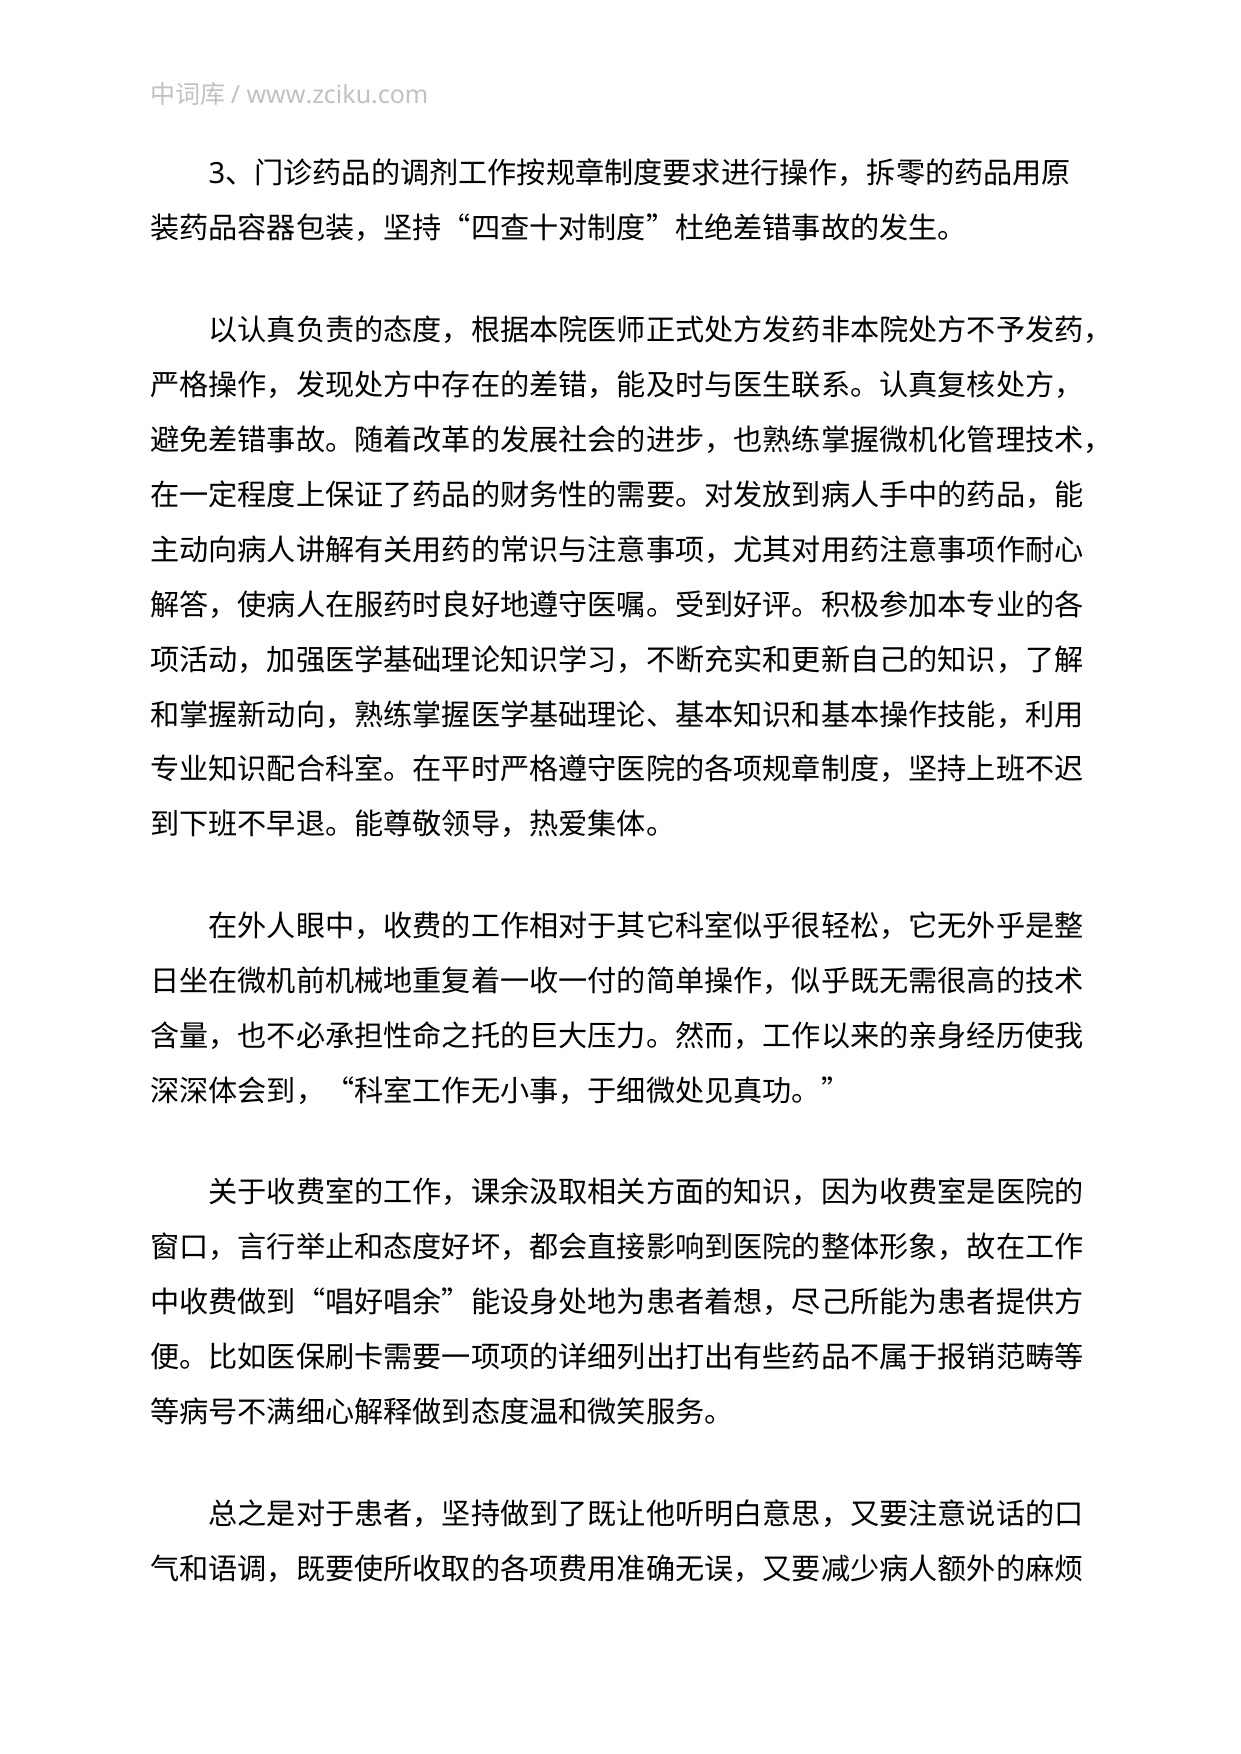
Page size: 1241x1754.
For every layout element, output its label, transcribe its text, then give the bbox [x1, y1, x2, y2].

text 关于收费室的工作，课余汲取相关方面的知识，因为收费室是医院的窗口，言行举止和态度好坏，都会直接影响到医院的整体形象，故在工作中收费做到“唱好唱余”能设身处地为患者着想，尽己所能为患者提供方便。比如医保刷卡需要一项项的详细列出打出有些药品不属于报销范畴等等病号不满细心解释做到态度温和微笑服务。 [150, 1169, 1090, 1431]
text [150, 1490, 1090, 1588]
text 在外人眼中，收费的工作相对于其它科室似乎很轻松，它无外乎是整日坐在微机前机械地重复着一收一付的简单操作，似乎既无需很高的技术含量，也不必承担性命之托的巨大压力。然而，工作以来的亲身经历使我深深体会到，“科室工作无小事，于细微处见真功。” [150, 903, 1090, 1109]
text 3、门诊药品的调剂工作按规章制度要求进行操作，拆零的药品用原装药品容器包装，坚持“四查十对制度”杜绝差错事故的发生。 [150, 150, 1090, 247]
text 以认真负责的态度，根据本院医师正式处方发药非本院处方不予发药，严格操作，发现处方中存在的差错，能及时与医生联系。认真复核处方，避免差错事故。随着改革的发展社会的进步，也熟练掌握微机化管理技术，在一定程度上保证了药品的财务性的需要。对发放到病人手中的药品，能主动向病人讲解有关用药的常识与注意事项，尤其对用药注意事项作耐心解答，使病人在服药时良好地遵守医嘱。受到好评。积极参加本专业的各项活动，加强医学基础理论知识学习，不断充实和更新自己的知识，了解和掌握新动向，熟练掌握医学基础理论、基本知识和基本操作技能，利用专业知识配合科室。在平时严格遵守医院的各项规章制度，坚持上班不迟到下班不早退。能尊敬领导，热爱集体。 [150, 307, 1090, 843]
